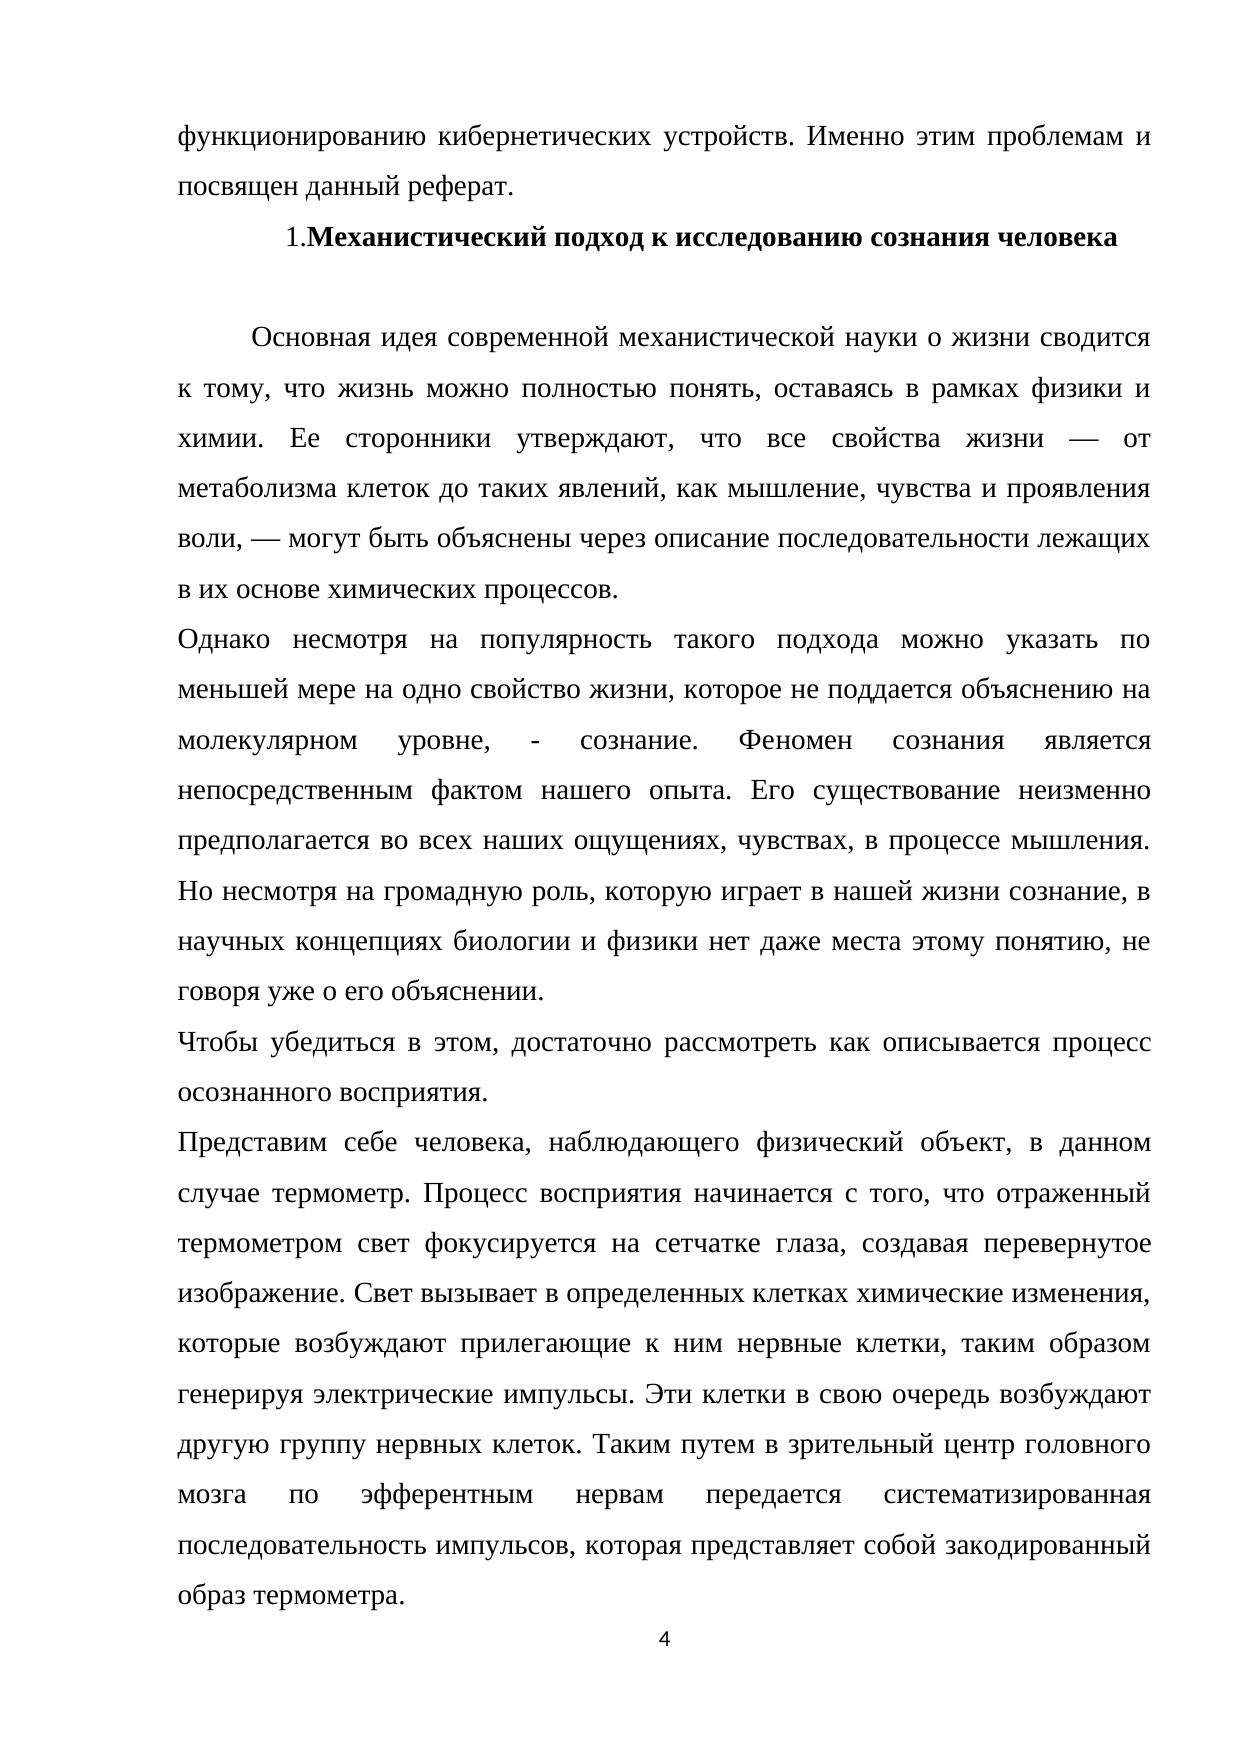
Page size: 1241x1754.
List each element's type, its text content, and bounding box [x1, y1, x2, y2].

text Однако несмотря на популярность такого подхода можно указать по меньшей мере на одно свойство жизни, которое не поддается объяснению на молекулярном уровне, - сознание. Феномен сознания является непосредственным фактом нашего опыта. Его существование неизменно предполагается во всех наших ощущениях, чувствах, в процессе мышления. Но несмотря на громадную роль, которую играет в нашей жизни сознание, в научных концепциях биологии и физики нет даже места этому понятию, не говоря уже о его объяснении. [177, 621, 1152, 1007]
text Основная идея современной механистической науки о жизни сводится к тому, что жизнь можно полностью понять, оставаясь в рамках физики и химии. Ее сторонники утверждают, что все свойства жизни — от метаболизма клеток до таких явлений, как мышление, чувства и проявления воли, — могут быть объяснены через описание последовательности лежащих в их основе химических процессов. [177, 319, 1152, 604]
text Представим себе человека, наблюдающего физический объект, в данном случае термометр. Процесс восприятия начинается с того, что отраженный термометром свет фокусируется на сетчатке глаза, создавая перевернутое изображение. Свет вызывает в определенных клетках химические изменения, которые возбуждают прилегающие к ним нервные клетки, таким образом генерируя электрические импульсы. Эти клетки в свою очередь возбуждают другую группу нервных клеток. Таким путем в зрительный центр головного мозга по эфферентным нервам передается систематизированная последовательность импульсов, которая представляет собой закодированный образ термометра. [177, 1124, 1152, 1611]
text Чтобы убедиться в этом, достаточно рассмотреть как описывается процесс осознанного восприятия. [177, 1024, 1152, 1108]
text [177, 118, 1152, 202]
text 1.Механистический подход к исследованию сознания человека [177, 219, 1152, 252]
